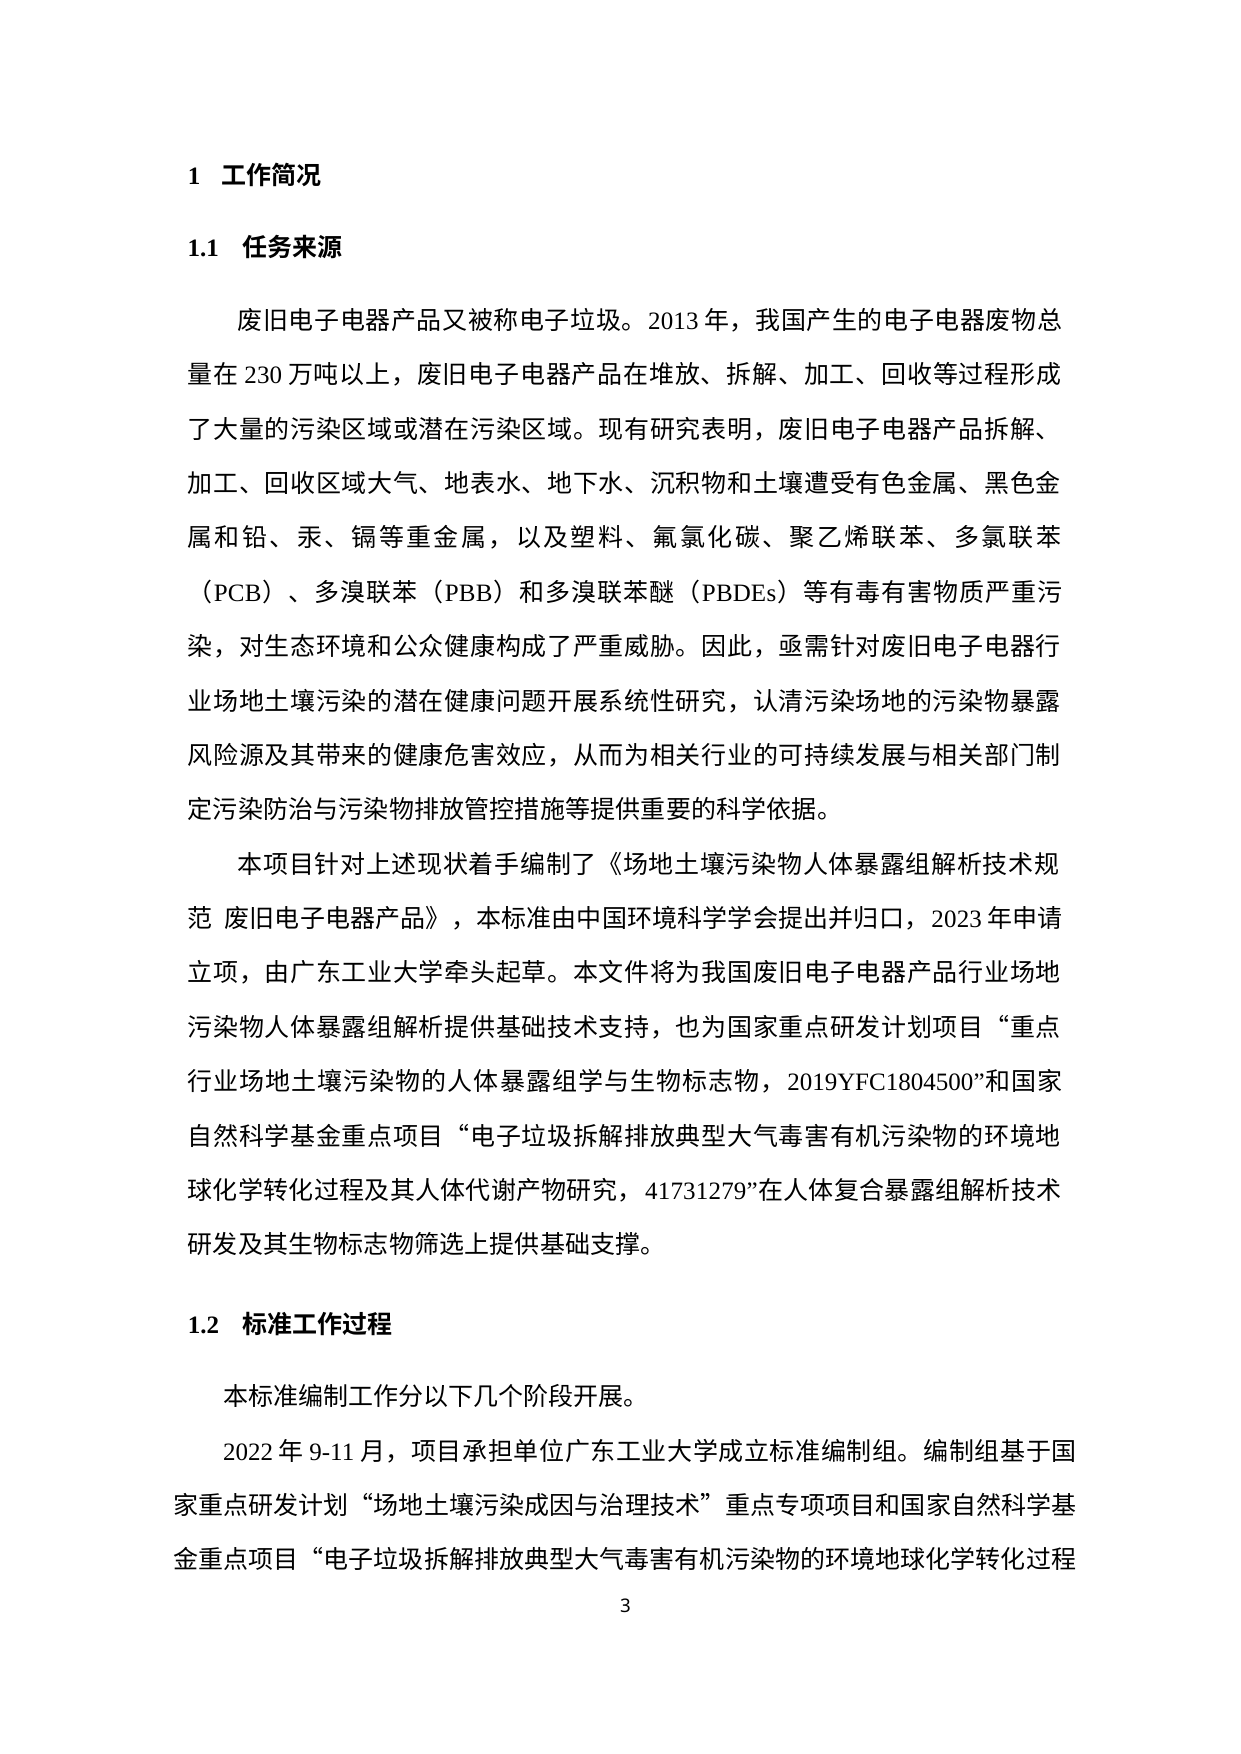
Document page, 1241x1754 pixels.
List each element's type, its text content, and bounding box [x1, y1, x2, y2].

subtitle 标准工作过程 [188, 1304, 1078, 1340]
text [173, 1431, 1078, 1576]
subtitle 任务来源 [187, 228, 1078, 264]
text 本标准编制工作分以下几个阶段开展。 [173, 1377, 1078, 1413]
subtitle 工作简况 [188, 155, 1078, 192]
text 本项目针对上述现状着手编制了《场地土壤污染物人体暴露组解析技术规范 废旧电子电器产品》，本标准由中国环境科学学会提出并归口，2023年申请立项，由广东工业大学牵头起草。本文件将为我国废旧电子电器产品行业场地污染物人体暴露组解析提供基础技术支持，也为国家重点研发计划项目“重点行业场地土壤污染物的人体暴露组学与生物标志物，2019YFC1804500”和国家自然科学基金重点项目“电子垃圾拆解排放典型大气毒害有机污染物的环境地球化学转化过程及其人体代谢产物研究，41731279”在人体复合暴露组解析技术研发及其生物标志物筛选上提供基础支撑。 [187, 844, 1063, 1261]
text 废旧电子电器产品又被称电子垃圾。2013年，我国产生的电子电器废物总量在230万吨以上，废旧电子电器产品在堆放、拆解、加工、回收等过程形成了大量的污染区域或潜在污染区域。现有研究表明，废旧电子电器产品拆解、加工、回收区域大气、地表水、地下水、沉积物和土壤遭受有色金属、黑色金属和铅、汞、镉等重金属，以及塑料、氟氯化碳、聚乙烯联苯、多氯联苯（PCB）、多溴联苯（PBB）和多溴联苯醚（PBDEs）等有毒有害物质严重污染，对生态环境和公众健康构成了严重威胁。因此，亟需针对废旧电子电器行业场地土壤污染的潜在健康问题开展系统性研究，认清污染场地的污染物暴露风险源及其带来的健康危害效应，从而为相关行业的可持续发展与相关部门制定污染防治与污染物排放管控措施等提供重要的科学依据。 [187, 300, 1063, 826]
